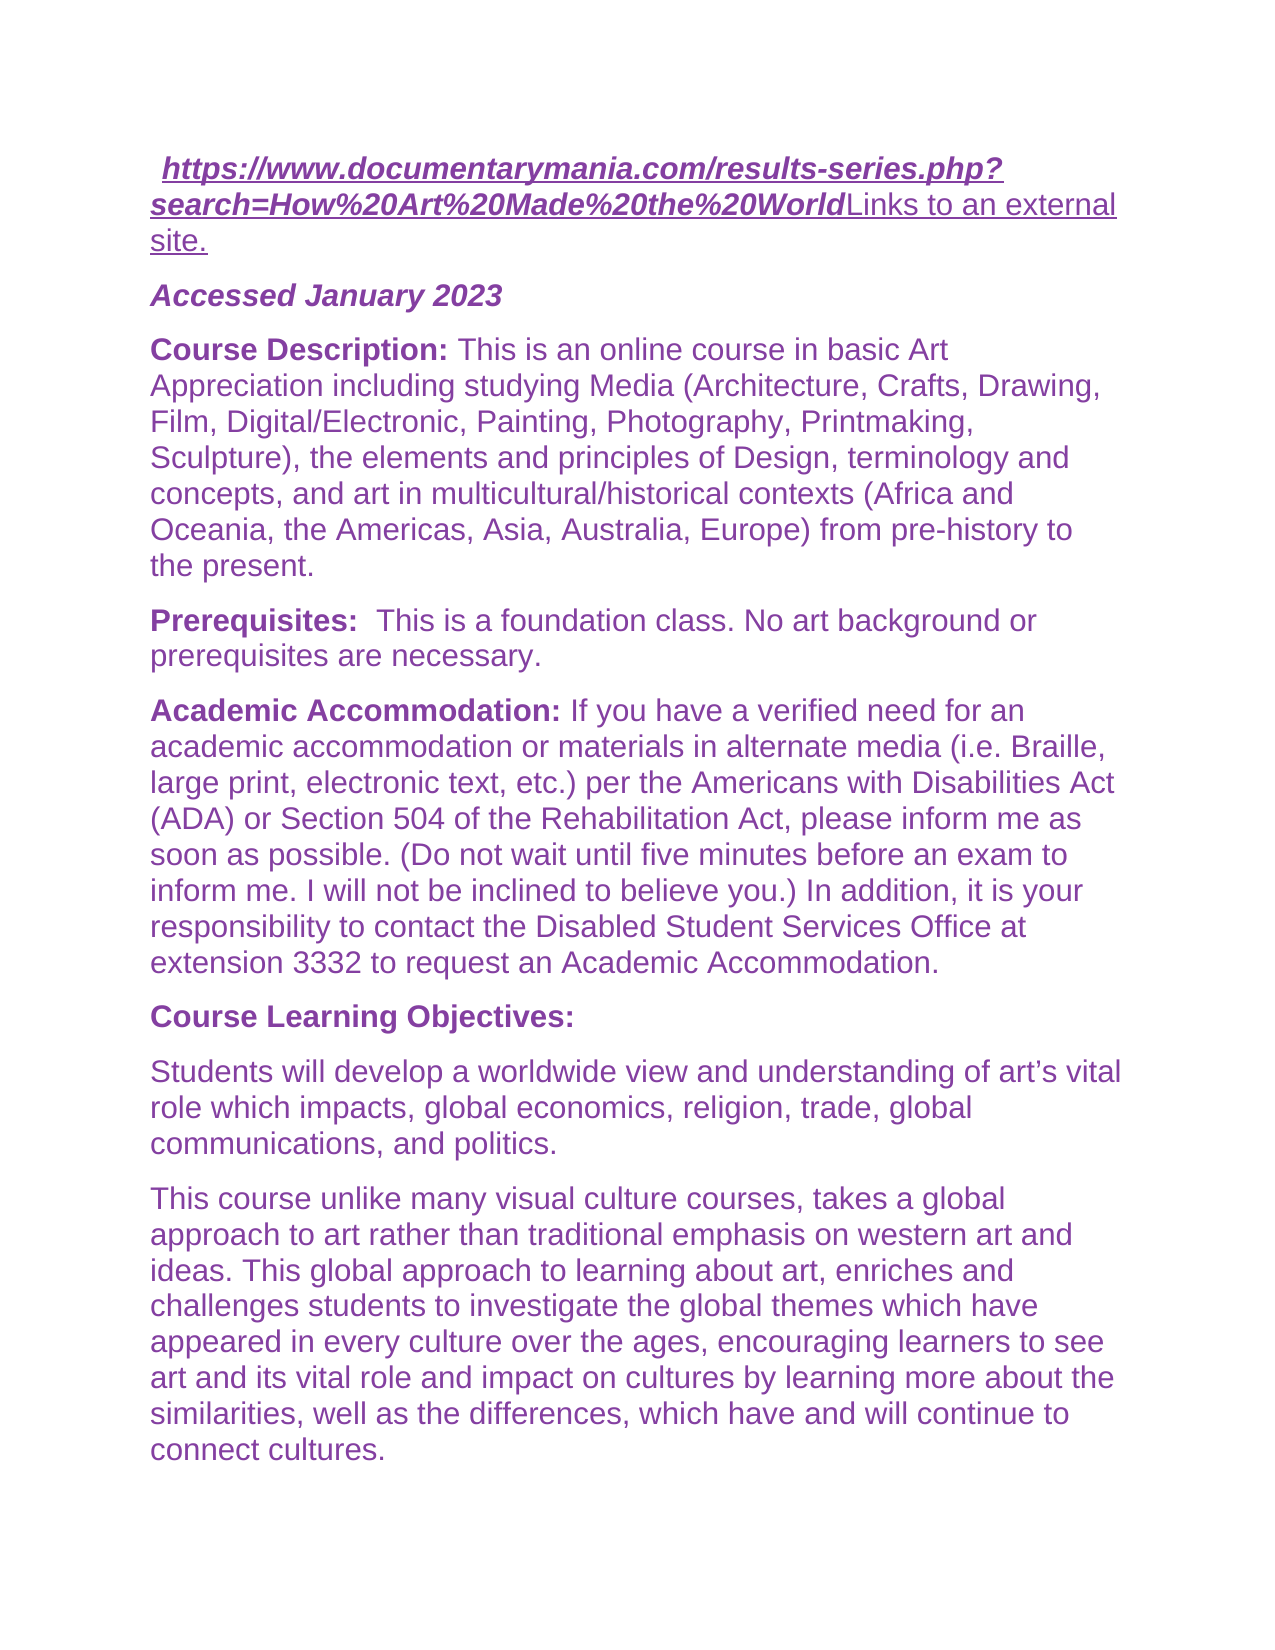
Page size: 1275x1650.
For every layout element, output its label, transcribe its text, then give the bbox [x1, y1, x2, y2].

text Course Learning Objectives: [150, 998, 1125, 1034]
text Prerequisites: This is a foundation class. No art background or prerequisites are necessary. [150, 602, 1125, 673]
text Academic Accommodation: If you have a verified need for an academic accommodation or materials in alternate media (i.e. Braille, large print, electronic text, etc.) per the Americans with Disabilities Act (ADA) or Section 504 of the Rehabilitation Act, please inform me as soon as possible. (Do not wait until five minutes before an exam to inform me. I will not be inclined to believe you.) In addition, it is your responsibility to contact the Disabled Student Services Office at extension 3332 to request an Academic Accommodation. [150, 692, 1125, 980]
text This course unlike many visual culture courses, takes a global approach to art rather than traditional emphasis on western art and ideas. This global approach to learning about art, enriches and challenges students to investigate the global themes which have appeared in every culture over the ages, encouraging learners to see art and its vital role and impact on cultures by learning more about the similarities, well as the differences, which have and will continue to connect cultures. [150, 1180, 1125, 1467]
text Students will develop a worldwide view and understanding of art’s vital role which impacts, global economics, religion, trade, global communications, and politics. [150, 1053, 1125, 1161]
text Accessed January 2023 [150, 277, 1125, 312]
text Course Description: This is an online course in basic Art Appreciation including studying Media (Architecture, Crafts, Drawing, Film, Digital/Electronic, Painting, Photography, Printmaking, Sculpture), the elements and principles of Design, terminology and concepts, and art in multicultural/historical contexts (Africa and Oceania, the Americas, Asia, Australia, Europe) from pre-history to the present. [150, 331, 1125, 583]
text https://www.documentarymania.com/results-series.php?search=How%20Art%20Made%20the%20WorldLinks to an external site. [150, 150, 1125, 258]
